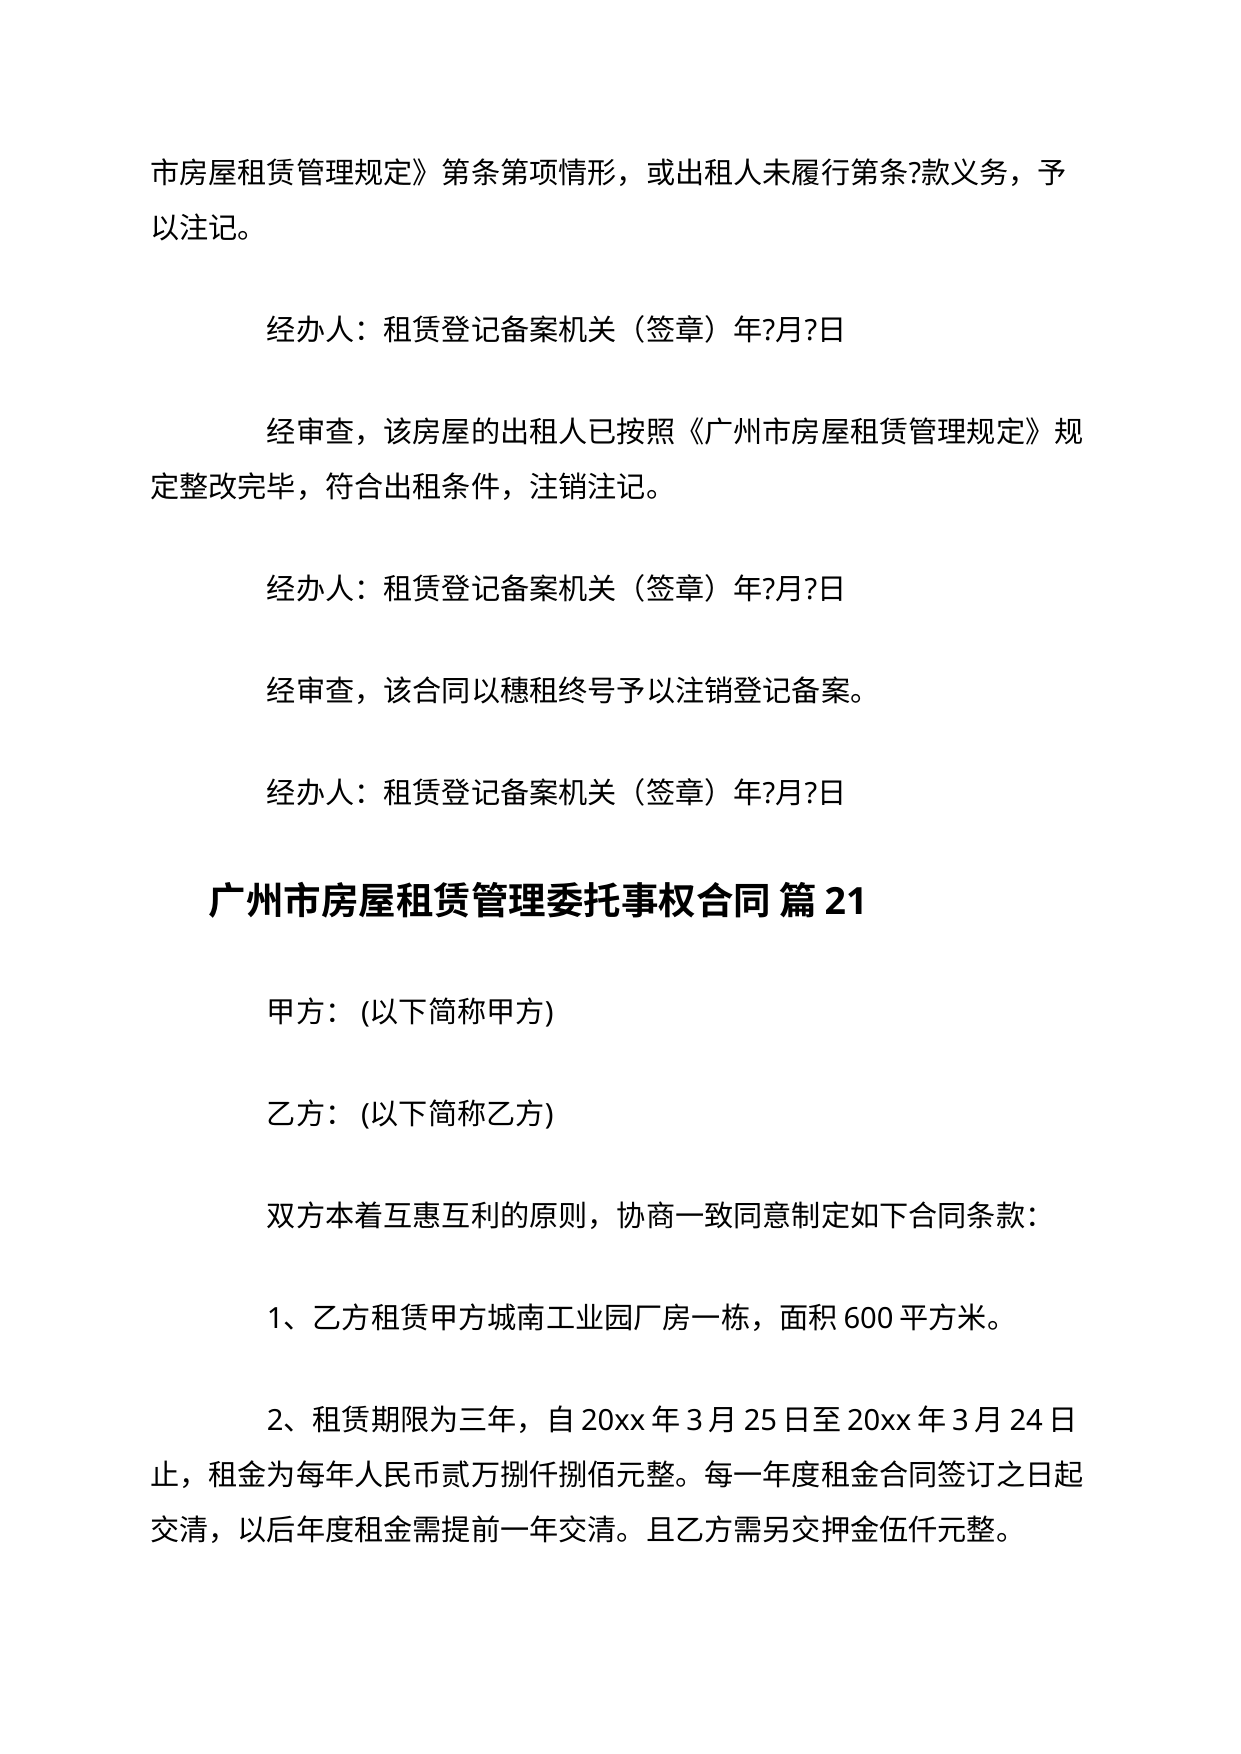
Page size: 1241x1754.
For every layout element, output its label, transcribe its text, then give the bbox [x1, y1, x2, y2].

text 经审查，该房屋的出租人已按照《广州市房屋租赁管理规定》规定整改完毕，符合出租条件，注销注记。 [150, 409, 1090, 506]
text 经办人：租赁登记备案机关（签章）年?月?日 [150, 769, 1090, 812]
text 甲方： (以下简称甲方) [150, 989, 1090, 1031]
text 经审查，该合同以穗租终号予以注销登记备案。 [150, 667, 1090, 710]
text 2、租赁期限为三年，自20xx年3月25日至20xx年3月24日止，租金为每年人民币贰万捌仟捌佰元整。每一年度租金合同签订之日起交清，以后年度租金需提前一年交清。且乙方需另交押金伍仟元整。 [150, 1396, 1090, 1549]
text 双方本着互惠互利的原则，协商一致同意制定如下合同条款： [150, 1193, 1090, 1235]
text 经办人：租赁登记备案机关（签章）年?月?日 [150, 307, 1090, 349]
text 广州市房屋租赁管理委托事权合同 篇21 [150, 871, 1090, 926]
text 乙方： (以下简称乙方) [150, 1091, 1090, 1133]
text 经办人：租赁登记备案机关（签章）年?月?日 [150, 565, 1090, 608]
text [150, 150, 1090, 247]
text 1、乙方租赁甲方城南工业园厂房一栋，面积600平方米。 [150, 1294, 1090, 1337]
